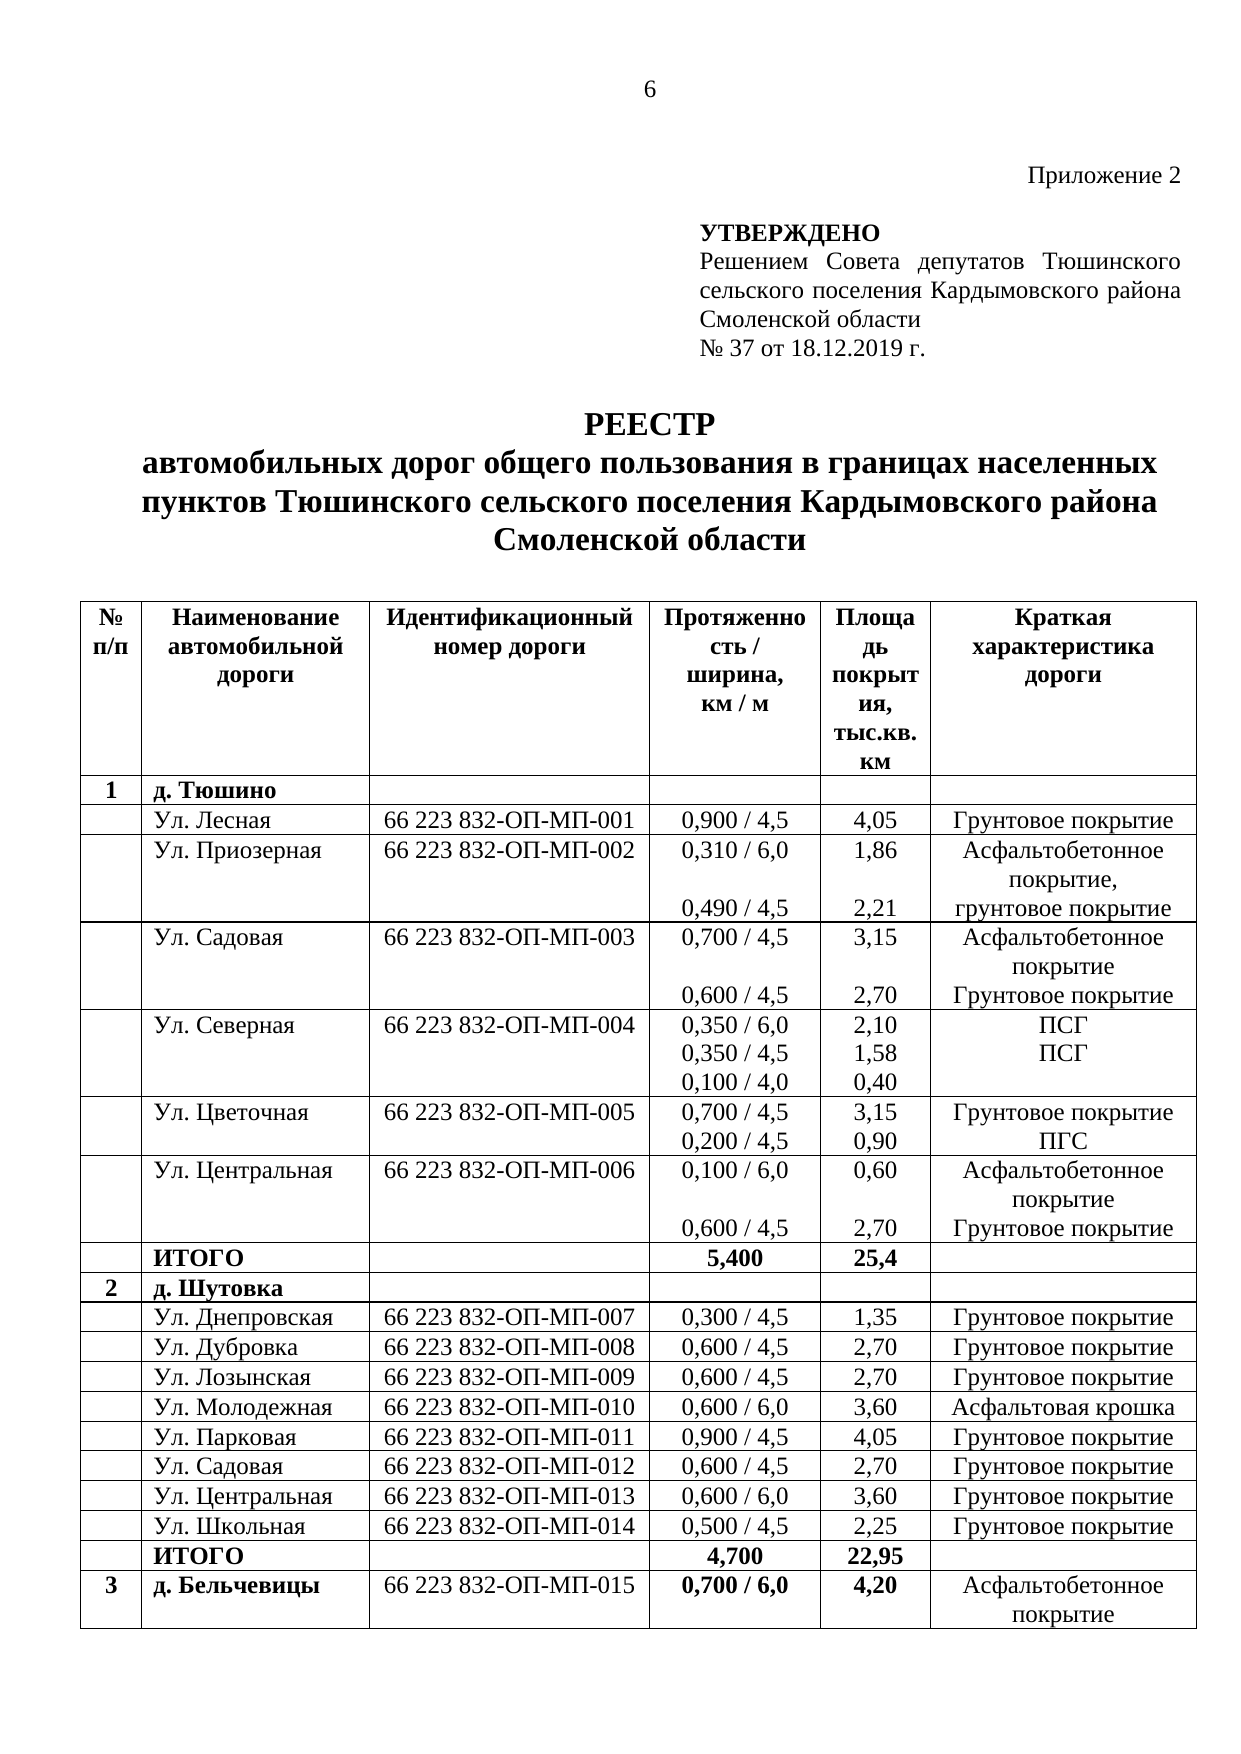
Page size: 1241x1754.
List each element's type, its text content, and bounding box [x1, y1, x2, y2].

table_cell Асфальтобетонное покрытие Грунтовое покрытие [931, 923, 1196, 1009]
table_cell Грунтовое покрытие [931, 1362, 1196, 1391]
table_cell [81, 1303, 141, 1331]
table_cell [931, 1541, 1196, 1569]
table_cell Ул. Дубровка [142, 1332, 369, 1361]
table_cell д. Бельчевицы [142, 1571, 369, 1628]
table_cell 66 223 832-ОП-МП-010 [370, 1392, 649, 1421]
text РЕЕСТР [118, 404, 1181, 443]
table_cell 5,400 [650, 1243, 820, 1272]
table_cell [81, 805, 141, 834]
table_cell 0,900 / 4,5 [650, 805, 820, 834]
table_cell [821, 776, 930, 804]
table_cell Ул. Садовая [142, 923, 369, 1009]
table_cell 2 [81, 1273, 141, 1301]
table_cell Ул. Молодежная [142, 1392, 369, 1421]
text автомобильных дорог общего пользования в границах населенных пунктов Тюшинского сельского поселения Кардымовского района Смоленской области [118, 443, 1181, 558]
table_cell [821, 1273, 930, 1301]
table_cell 25,4 [821, 1243, 930, 1272]
table_cell 66 223 832-ОП-МП-001 [370, 805, 649, 834]
table_cell 0,500 / 4,5 [650, 1511, 820, 1540]
table_cell [81, 1156, 141, 1242]
table_cell Асфальтобетонное покрытие Грунтовое покрытие [931, 1156, 1196, 1242]
table_cell 0,310 / 6,0 0,490 / 4,5 [650, 835, 820, 921]
table_cell 2,70 [821, 1332, 930, 1361]
table_cell [370, 1273, 649, 1301]
table_cell 66 223 832-ОП-МП-006 [370, 1156, 649, 1242]
table_cell Ул. Лесная [142, 805, 369, 834]
table_cell 0,600 / 6,0 [650, 1481, 820, 1510]
table_cell 3 [81, 1571, 141, 1628]
table_cell Грунтовое покрытие [931, 1481, 1196, 1510]
table_cell 0,600 / 4,5 [650, 1362, 820, 1391]
table_header Наименование автомобильной дороги [142, 602, 369, 774]
table_cell Грунтовое покрытие ПГС [931, 1097, 1196, 1154]
table_cell 0,600 / 4,5 [650, 1332, 820, 1361]
table_cell 0,300 / 4,5 [650, 1303, 820, 1331]
table_cell 22,95 [821, 1541, 930, 1569]
table_cell Ул. Цветочная [142, 1097, 369, 1154]
table_cell [81, 1422, 141, 1450]
table_cell 4,05 [821, 805, 930, 834]
table_cell [370, 776, 649, 804]
table_cell 1,35 [821, 1303, 930, 1331]
table_cell Грунтовое покрытие [931, 1422, 1196, 1450]
table_cell 66 223 832-ОП-МП-002 [370, 835, 649, 921]
table_cell ПСГ ПСГ [931, 1010, 1196, 1096]
table_cell 2,25 [821, 1511, 930, 1540]
table_cell 0,100 / 6,0 0,600 / 4,5 [650, 1156, 820, 1242]
table_cell Грунтовое покрытие [931, 1332, 1196, 1361]
table_cell Ул. Северная [142, 1010, 369, 1096]
table_cell [81, 1097, 141, 1154]
table_cell ИТОГО [142, 1541, 369, 1569]
table_cell 66 223 832-ОП-МП-013 [370, 1481, 649, 1510]
table_cell 66 223 832-ОП-МП-012 [370, 1451, 649, 1480]
table_cell 66 223 832-ОП-МП-004 [370, 1010, 649, 1096]
table_cell Ул. Садовая [142, 1451, 369, 1480]
table_cell 4,20 12,60 [821, 1571, 930, 1628]
table_cell [81, 835, 141, 921]
text УТВЕРЖДЕНО [699, 218, 1181, 246]
table_cell [81, 1332, 141, 1361]
table_header Площадь покрытия, тыс.кв.км [821, 602, 930, 774]
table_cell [931, 1571, 1196, 1628]
table_header Краткая характеристика дороги [931, 602, 1196, 774]
table_cell 2,70 [821, 1362, 930, 1391]
table_cell д. Тюшино [142, 776, 369, 804]
table_cell Ул. Приозерная [142, 835, 369, 921]
table_cell ИТОГО [142, 1243, 369, 1272]
table_cell 66 223 832-ОП-МП-014 [370, 1511, 649, 1540]
table_cell Грунтовое покрытие [931, 1451, 1196, 1480]
table_cell 2,70 [821, 1451, 930, 1480]
table_cell [650, 776, 820, 804]
table_cell [81, 1541, 141, 1569]
table_cell Ул. Школьная [142, 1511, 369, 1540]
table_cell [650, 1571, 820, 1628]
table_cell 3,15 0,90 [821, 1097, 930, 1154]
table_cell 66 223 832-ОП-МП-011 [370, 1422, 649, 1450]
table_cell [370, 1243, 649, 1272]
table_cell 0,600 / 6,0 [650, 1392, 820, 1421]
table_cell [931, 1243, 1196, 1272]
table_cell 66 223 832-ОП-МП-007 [370, 1303, 649, 1331]
table_cell [81, 1362, 141, 1391]
text Решением Совета депутатов Тюшинского сельского поселения Кардымовского района Смоленской области [699, 246, 1181, 333]
table_cell 1 [81, 776, 141, 804]
table_cell Ул. Днепровская [142, 1303, 369, 1331]
table_cell 0,600 / 4,5 [650, 1451, 820, 1480]
table_cell [81, 1481, 141, 1510]
table_cell 0,700 / 4,5 0,200 / 4,5 [650, 1097, 820, 1154]
table_cell Асфальтовая крошка [931, 1392, 1196, 1421]
table_cell Грунтовое покрытие [931, 1511, 1196, 1540]
table_cell [370, 1541, 649, 1569]
table_cell [81, 1451, 141, 1480]
table_cell [81, 1392, 141, 1421]
table_cell 1,86 2,21 [821, 835, 930, 921]
table_cell 4,700 [650, 1541, 820, 1569]
table_cell 0,700 / 4,5 0,600 / 4,5 [650, 923, 820, 1009]
table_header Идентификационный номер дороги [370, 602, 649, 774]
table_cell [81, 1243, 141, 1272]
table_header № п/п [81, 602, 141, 774]
table_cell Асфальтобетонное покрытие, грунтовое покрытие [931, 835, 1196, 921]
text № 37 от 18.12.2019 г. [699, 333, 1181, 361]
table_cell 0,350 / 6,0 0,350 / 4,5 0,100 / 4,0 [650, 1010, 820, 1096]
table_cell 66 223 832-ОП-МП-008 [370, 1332, 649, 1361]
table_cell 66 223 832-ОП-МП-003 [370, 923, 649, 1009]
table_cell Грунтовое покрытие [931, 805, 1196, 834]
table_cell [81, 1010, 141, 1096]
table_cell [81, 923, 141, 1009]
table_cell [81, 1511, 141, 1540]
text Приложение 2 [699, 160, 1181, 189]
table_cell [370, 1571, 649, 1628]
table_cell [931, 1273, 1196, 1301]
table_cell 3,60 [821, 1481, 930, 1510]
table_cell Ул. Лозынская [142, 1362, 369, 1391]
table_cell [650, 1273, 820, 1301]
table_cell Грунтовое покрытие [931, 1303, 1196, 1331]
table_cell 66 223 832-ОП-МП-005 [370, 1097, 649, 1154]
table_cell д. Шутовка [142, 1273, 369, 1301]
table_cell 0,900 / 4,5 [650, 1422, 820, 1450]
table_cell Ул. Центральная [142, 1156, 369, 1242]
table_cell Ул. Парковая [142, 1422, 369, 1450]
table_cell 2,10 1,58 0,40 [821, 1010, 930, 1096]
table_cell 0,60 2,70 [821, 1156, 930, 1242]
table_cell 4,05 [821, 1422, 930, 1450]
table_cell 3,15 2,70 [821, 923, 930, 1009]
table_header Протяженность / ширина, км / м [650, 602, 820, 774]
table_cell 66 223 832-ОП-МП-009 [370, 1362, 649, 1391]
table_cell 3,60 [821, 1392, 930, 1421]
table_cell Ул. Центральная [142, 1481, 369, 1510]
table_cell [931, 776, 1196, 804]
